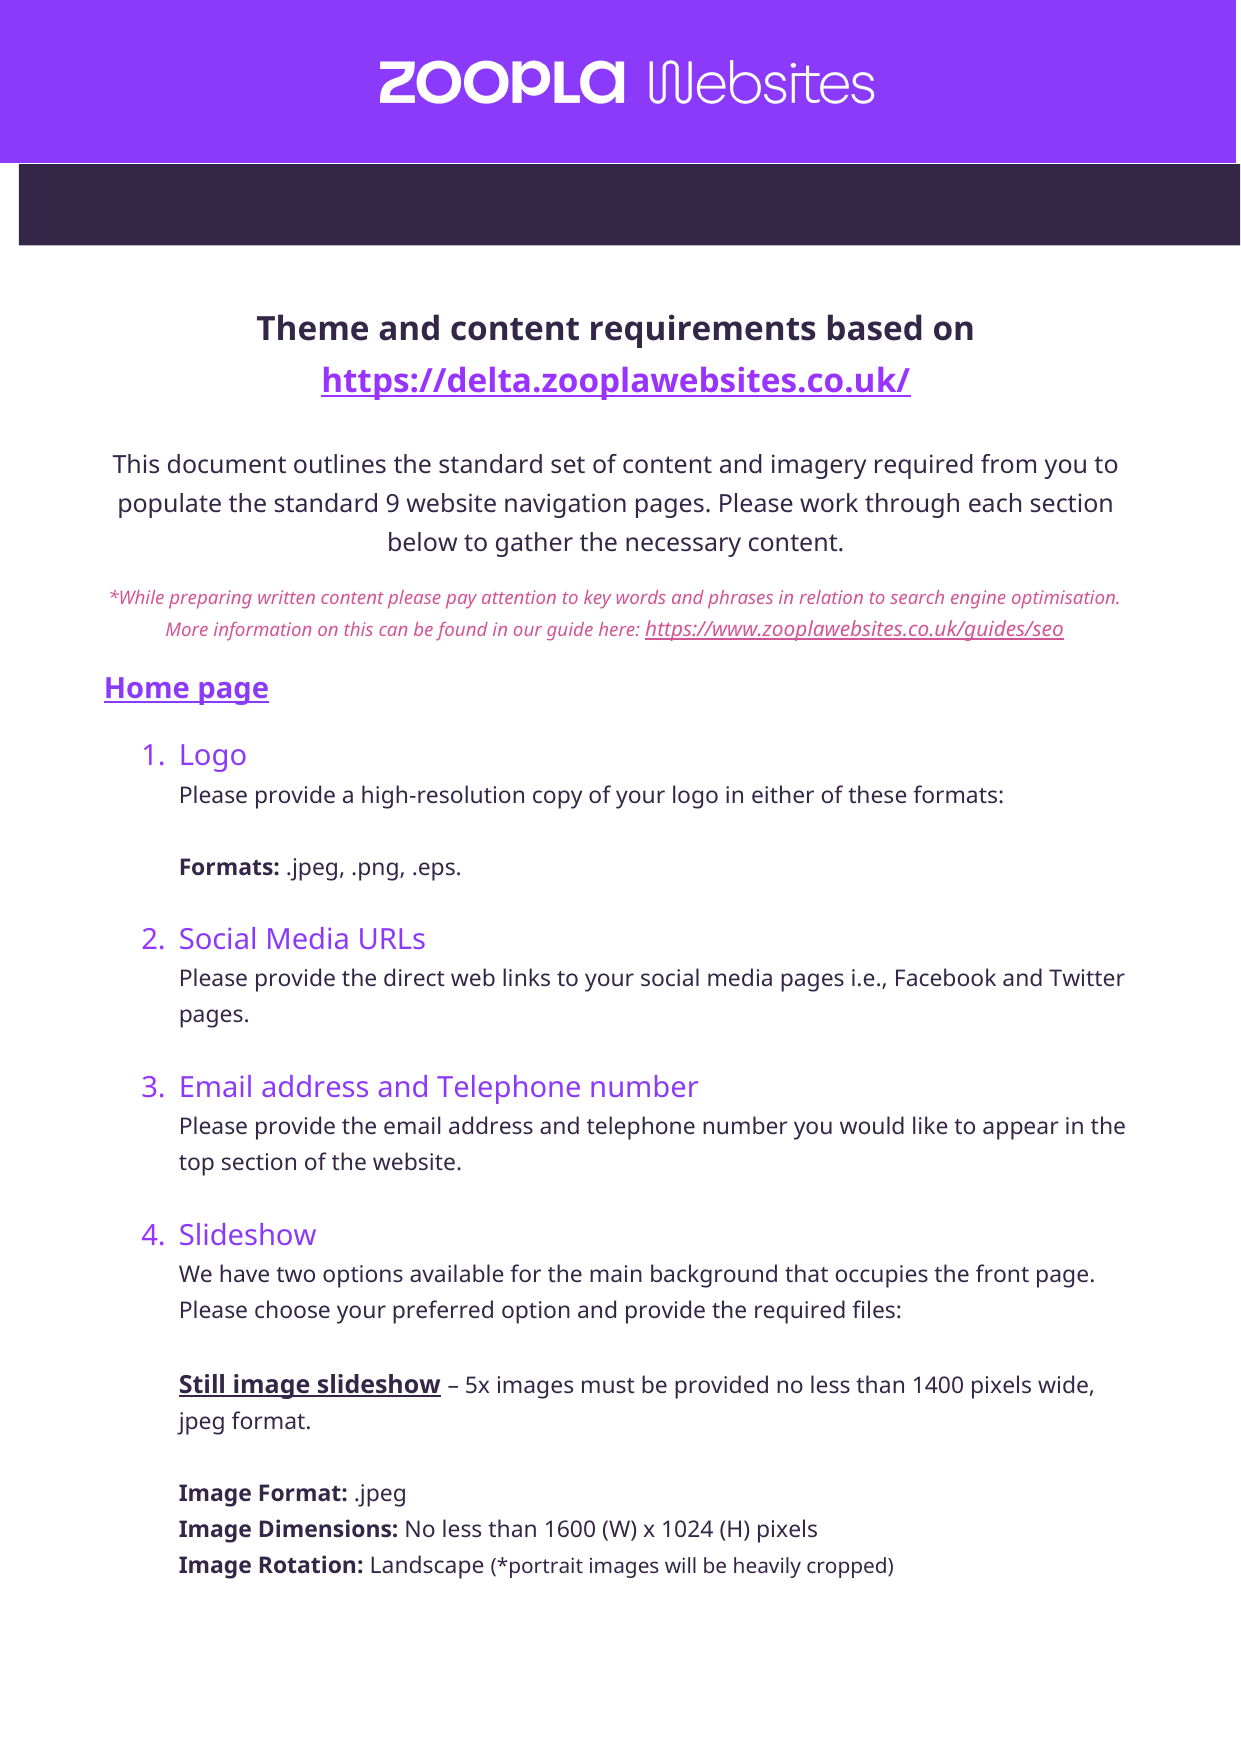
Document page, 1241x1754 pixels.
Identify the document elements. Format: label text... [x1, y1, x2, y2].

text *While preparing written content please pay attention to key words and phrases in relation to search engine optimisation. More information on this can be found in our guide here: https://www.zooplawebsites.co.uk/guides/seo [103, 584, 1128, 643]
list Social Media URLs Please provide the direct web links to your social media pages i.e., Facebook and Twitter pages. [141, 918, 1128, 1062]
text Home page [103, 668, 1128, 707]
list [141, 1214, 1128, 1580]
list Logo Please provide a high-resolution copy of your logo in either of these formats: Formats: .jpeg, .png, .eps. [141, 734, 1128, 914]
picture [0, 0, 1236, 163]
list Email address and Telephone number Please provide the email address and telephone number you would like to appear in the top section of the website. [141, 1066, 1128, 1210]
text Theme and content requirements based on https://delta.zooplawebsites.co.uk/ This document outlines the standard set of content and imagery required from you to populate the standard 9 website navigation pages. Please work through each section below to gather the necessary content. [103, 163, 1128, 559]
